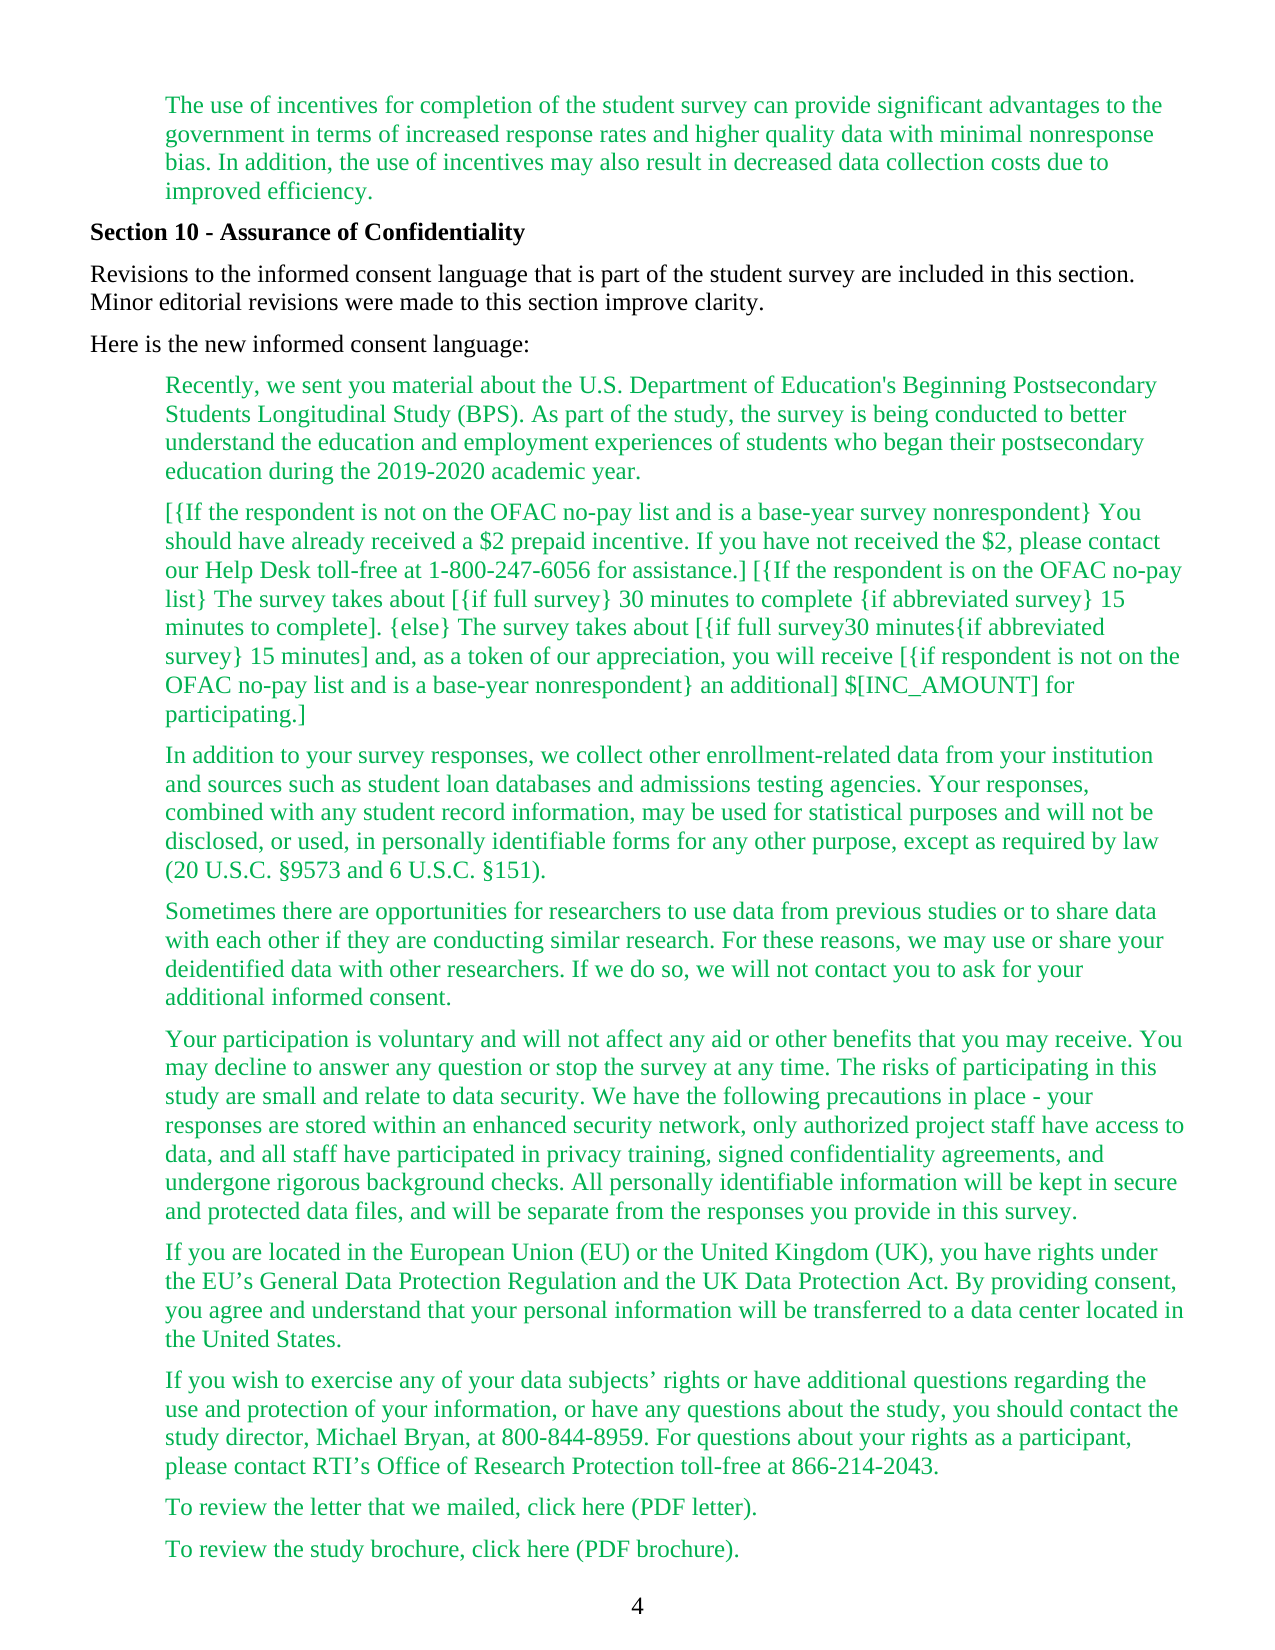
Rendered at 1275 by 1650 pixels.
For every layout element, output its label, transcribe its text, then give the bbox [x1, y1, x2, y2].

text If you wish to exercise any of your data subjects’ rights or have additional questions regarding the use and protection of your information, or have any questions about the study, you should contact the study director, Michael Bryan, at 800-844-8959. For questions about your rights as a participant, please contact RTI’s Office of Research Protection toll-free at 866-214-2043. [165, 1365, 1185, 1480]
text Here is the new informed consent language: [90, 329, 1185, 357]
text The use of incentives for completion of the student survey can provide significant advantages to the government in terms of increased response rates and higher quality data with minimal nonresponse bias. In addition, the use of incentives may also result in decreased data collection costs due to improved efficiency. [165, 90, 1185, 205]
text In addition to your survey responses, we collect other enrollment-related data from your institution and sources such as student loan databases and admissions testing agencies. Your responses, combined with any student record information, may be used for statistical purposes and will not be disclosed, or used, in personally identifiable forms for any other purpose, except as required by law (20 U.S.C. §9573 and 6 U.S.C. §151). [165, 740, 1185, 884]
text To review the study brochure, click here (PDF brochure). [165, 1534, 1185, 1562]
text [{If the respondent is not on the OFAC no-pay list and is a base-year survey nonrespondent} You should have already received a $2 prepaid incentive. If you have not received the $2, please contact our Help Desk toll-free at 1-800-247-6056 for assistance.] [{If the respondent is on the OFAC no-pay list} The survey takes about [{if full survey} 30 minutes to complete {if abbreviated survey} 15 minutes to complete]. {else} The survey takes about [{if full survey30 minutes{if abbreviated survey} 15 minutes] and, as a token of our appreciation, you will receive [{if respondent is not on the OFAC no-pay list and is a base-year nonrespondent} an additional] $[INC_AMOUNT] for participating.] [165, 497, 1185, 727]
text Recently, we sent you material about the U.S. Department of Education's Beginning Postsecondary Students Longitudinal Study (BPS). As part of the study, the survey is being conducted to better understand the education and employment experiences of students who began their postsecondary education during the 2019-2020 academic year. [165, 370, 1185, 485]
text Sometimes there are opportunities for researchers to use data from previous studies or to share data with each other if they are conducting similar research. For these reasons, we may use or share your deidentified data with other researchers. If we do so, we will not contact you to ask for your additional informed consent. [165, 896, 1185, 1011]
text Your participation is voluntary and will not affect any aid or other benefits that you may receive. You may decline to answer any question or stop the survey at any time. The risks of participating in this study are small and relate to data security. We have the following precautions in place - your responses are stored within an enhanced security network, only authorized project staff have access to data, and all staff have participated in privacy training, signed confidentiality agreements, and undergone rigorous background checks. All personally identifiable information will be kept in secure and protected data files, and will be separate from the responses you provide in this survey. [165, 1024, 1185, 1225]
text To review the letter that we mailed, click here (PDF letter). [165, 1492, 1185, 1521]
text If you are located in the European Union (EU) or the United Kingdom (UK), you have rights under the EU’s General Data Protection Regulation and the UK Data Protection Act. By providing consent, you agree and understand that your personal information will be transferred to a data center located in the United States. [165, 1237, 1185, 1352]
text Revisions to the informed consent language that is part of the student survey are included in this section. Minor editorial revisions were made to this section improve clarity. [90, 259, 1185, 316]
text Section 10 - Assurance of Confidentiality [90, 217, 1185, 246]
